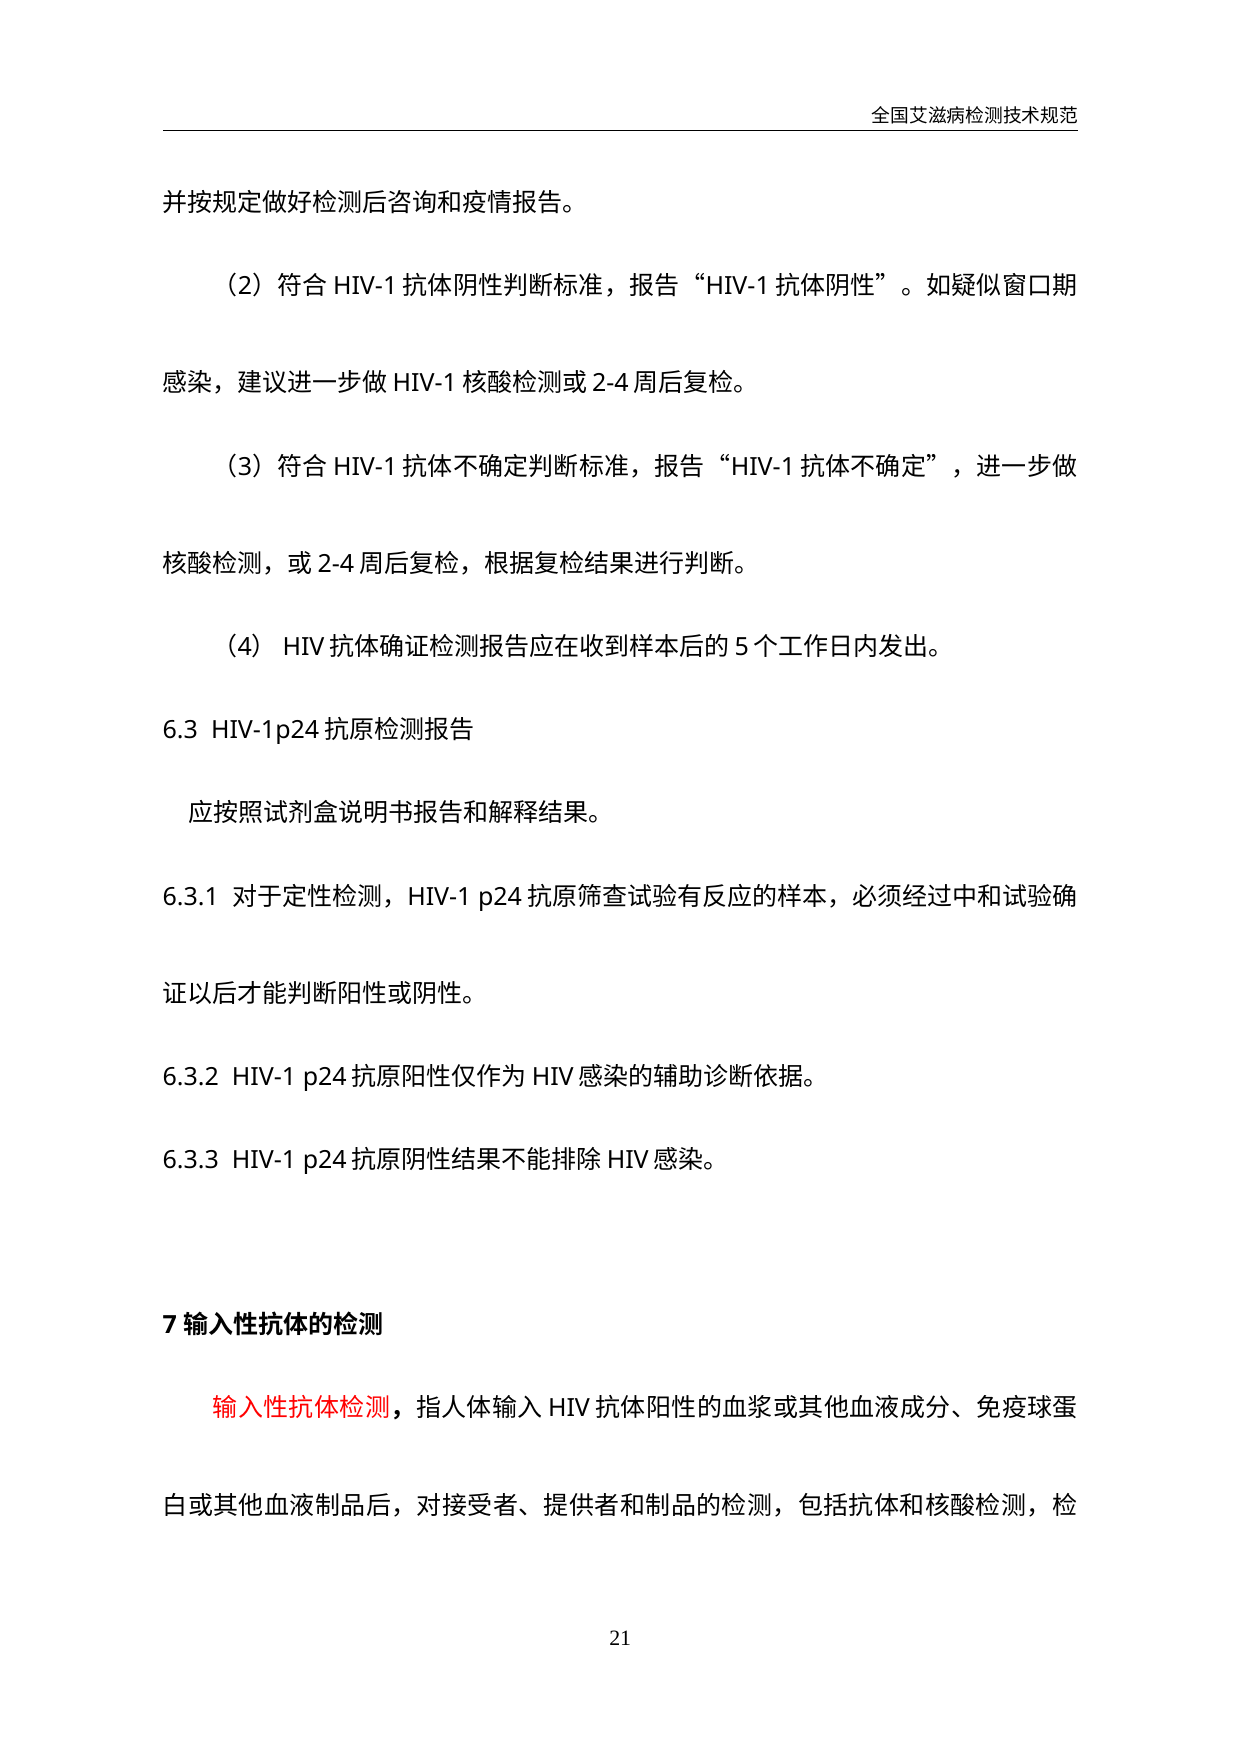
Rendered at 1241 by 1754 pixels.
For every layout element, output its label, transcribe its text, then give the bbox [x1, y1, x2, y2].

subtitle 7 输入性抗体的检测 [162, 1290, 1188, 1355]
subtitle 6.3 HIV-1p24抗原检测报告 [162, 695, 1078, 760]
text 6.3.3 HIV-1 p24抗原阴性结果不能排除HIV感染。 [162, 1125, 1078, 1190]
text （2）符合HIV-1抗体阴性判断标准，报告“HIV-1抗体阴性”。如疑似窗口期感染，建议进一步做HIV-1核酸检测或2-4周后复检。 [162, 251, 1078, 413]
text 6.3.2 HIV-1 p24抗原阳性仅作为HIV感染的辅助诊断依据。 [162, 1042, 1078, 1107]
text （4） HIV抗体确证检测报告应在收到样本后的5个工作日内发出。 [162, 612, 1078, 677]
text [162, 1373, 1078, 1536]
text （3）符合HIV-1抗体不确定判断标准，报告“HIV-1抗体不确定”，进一步做核酸检测，或2-4周后复检，根据复检结果进行判断。 [162, 432, 1078, 594]
text 6.3.1 对于定性检测，HIV-1 p24抗原筛查试验有反应的样本，必须经过中和试验确证以后才能判断阳性或阴性。 [162, 862, 1078, 1024]
text 应按照试剂盒说明书报告和解释结果。 [162, 778, 1078, 843]
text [162, 168, 1078, 233]
